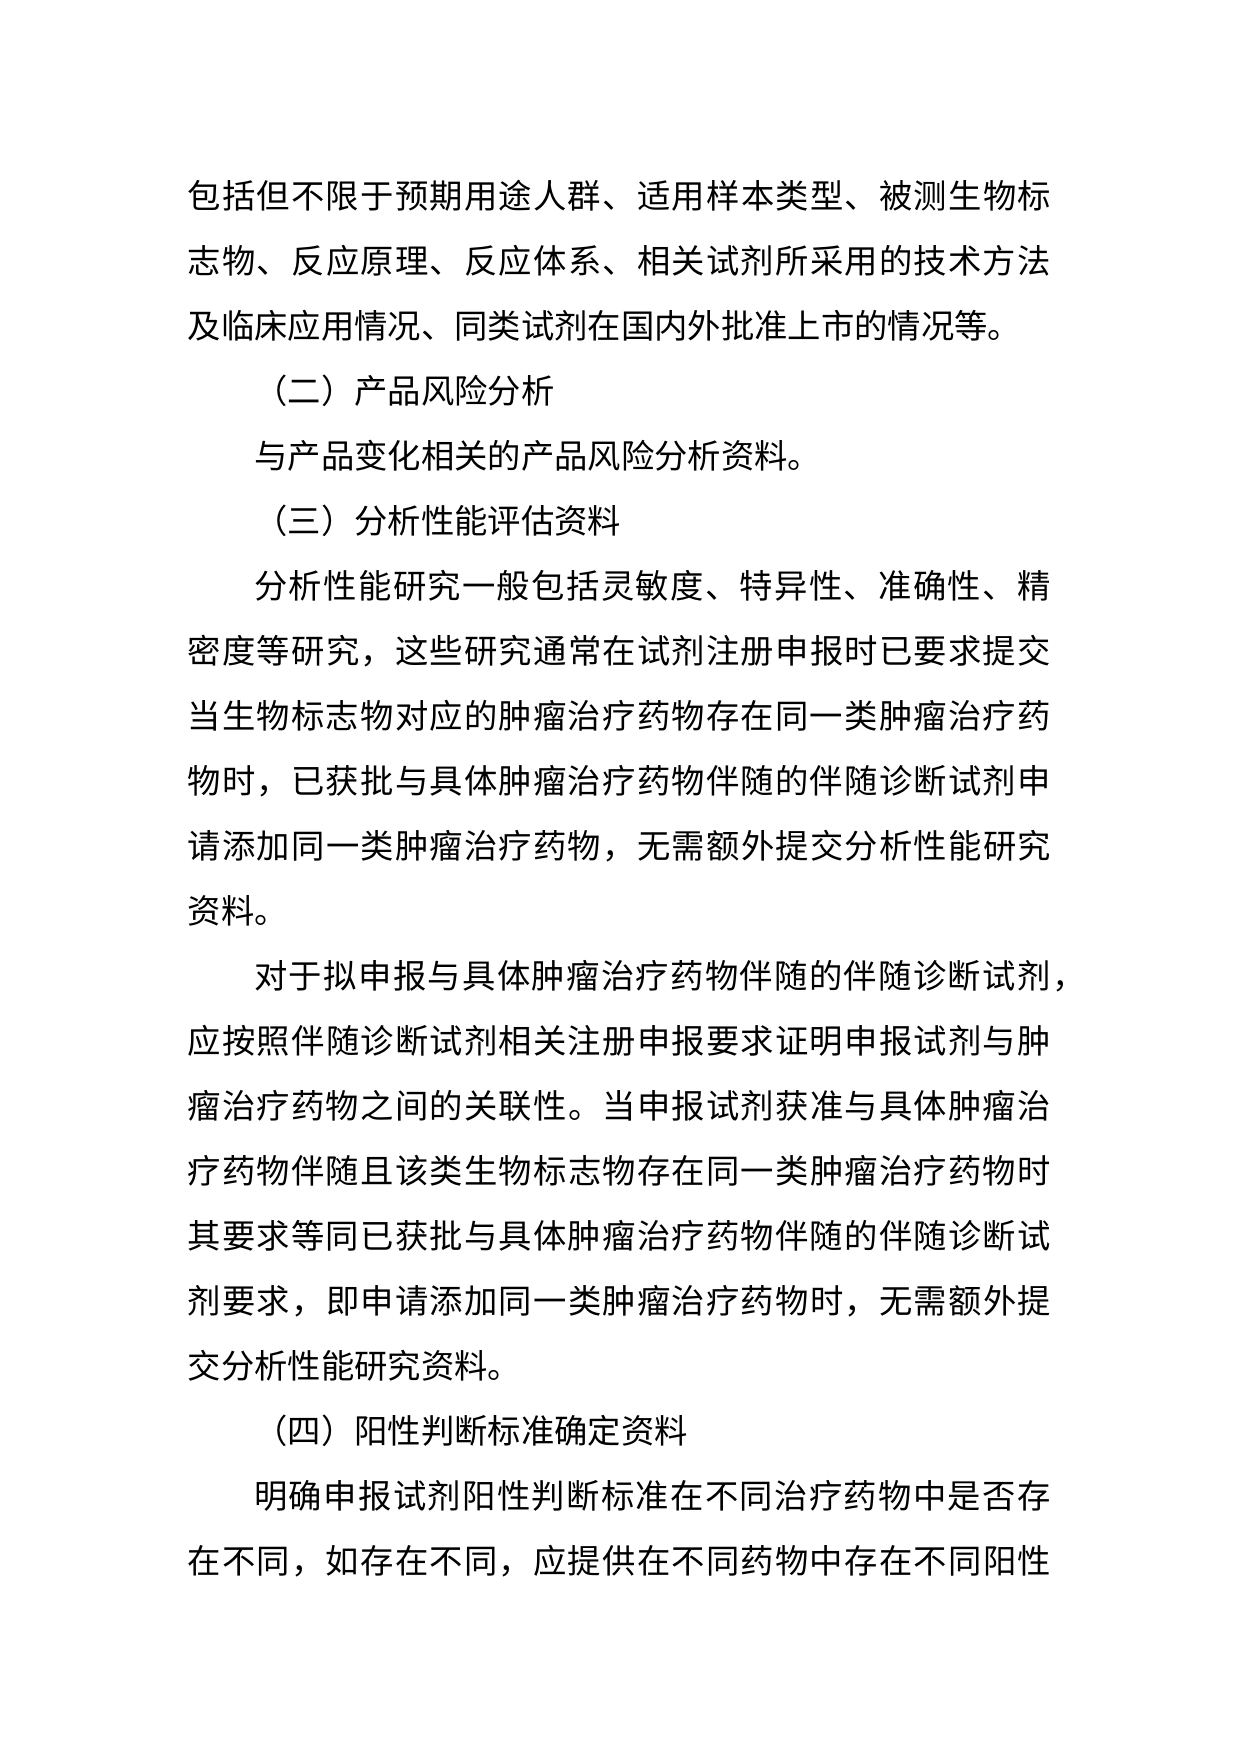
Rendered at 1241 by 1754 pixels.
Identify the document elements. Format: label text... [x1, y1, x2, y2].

text 分析性能研究一般包括灵敏度、特异性、准确性、精密度等研究，这些研究通常在试剂注册申报时已要求提交。当生物标志物对应的肿瘤治疗药物存在同一类肿瘤治疗药物时，已获批与具体肿瘤治疗药物伴随的伴随诊断试剂申请添加同一类肿瘤治疗药物，无需额外提交分析性能研究资料。 [187, 552, 1053, 942]
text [187, 162, 1053, 357]
text 与产品变化相关的产品风险分析资料。 [187, 422, 1053, 487]
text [187, 1462, 1053, 1592]
text （三）分析性能评估资料 [187, 487, 1053, 552]
text （二）产品风险分析 [187, 357, 1053, 422]
text （四）阳性判断标准确定资料 [187, 1397, 1053, 1462]
text 对于拟申报与具体肿瘤治疗药物伴随的伴随诊断试剂，应按照伴随诊断试剂相关注册申报要求证明申报试剂与肿瘤治疗药物之间的关联性。当申报试剂获准与具体肿瘤治疗药物伴随且该类生物标志物存在同一类肿瘤治疗药物时，其要求等同已获批与具体肿瘤治疗药物伴随的伴随诊断试剂要求，即申请添加同一类肿瘤治疗药物时，无需额外提交分析性能研究资料。 [187, 942, 1053, 1397]
